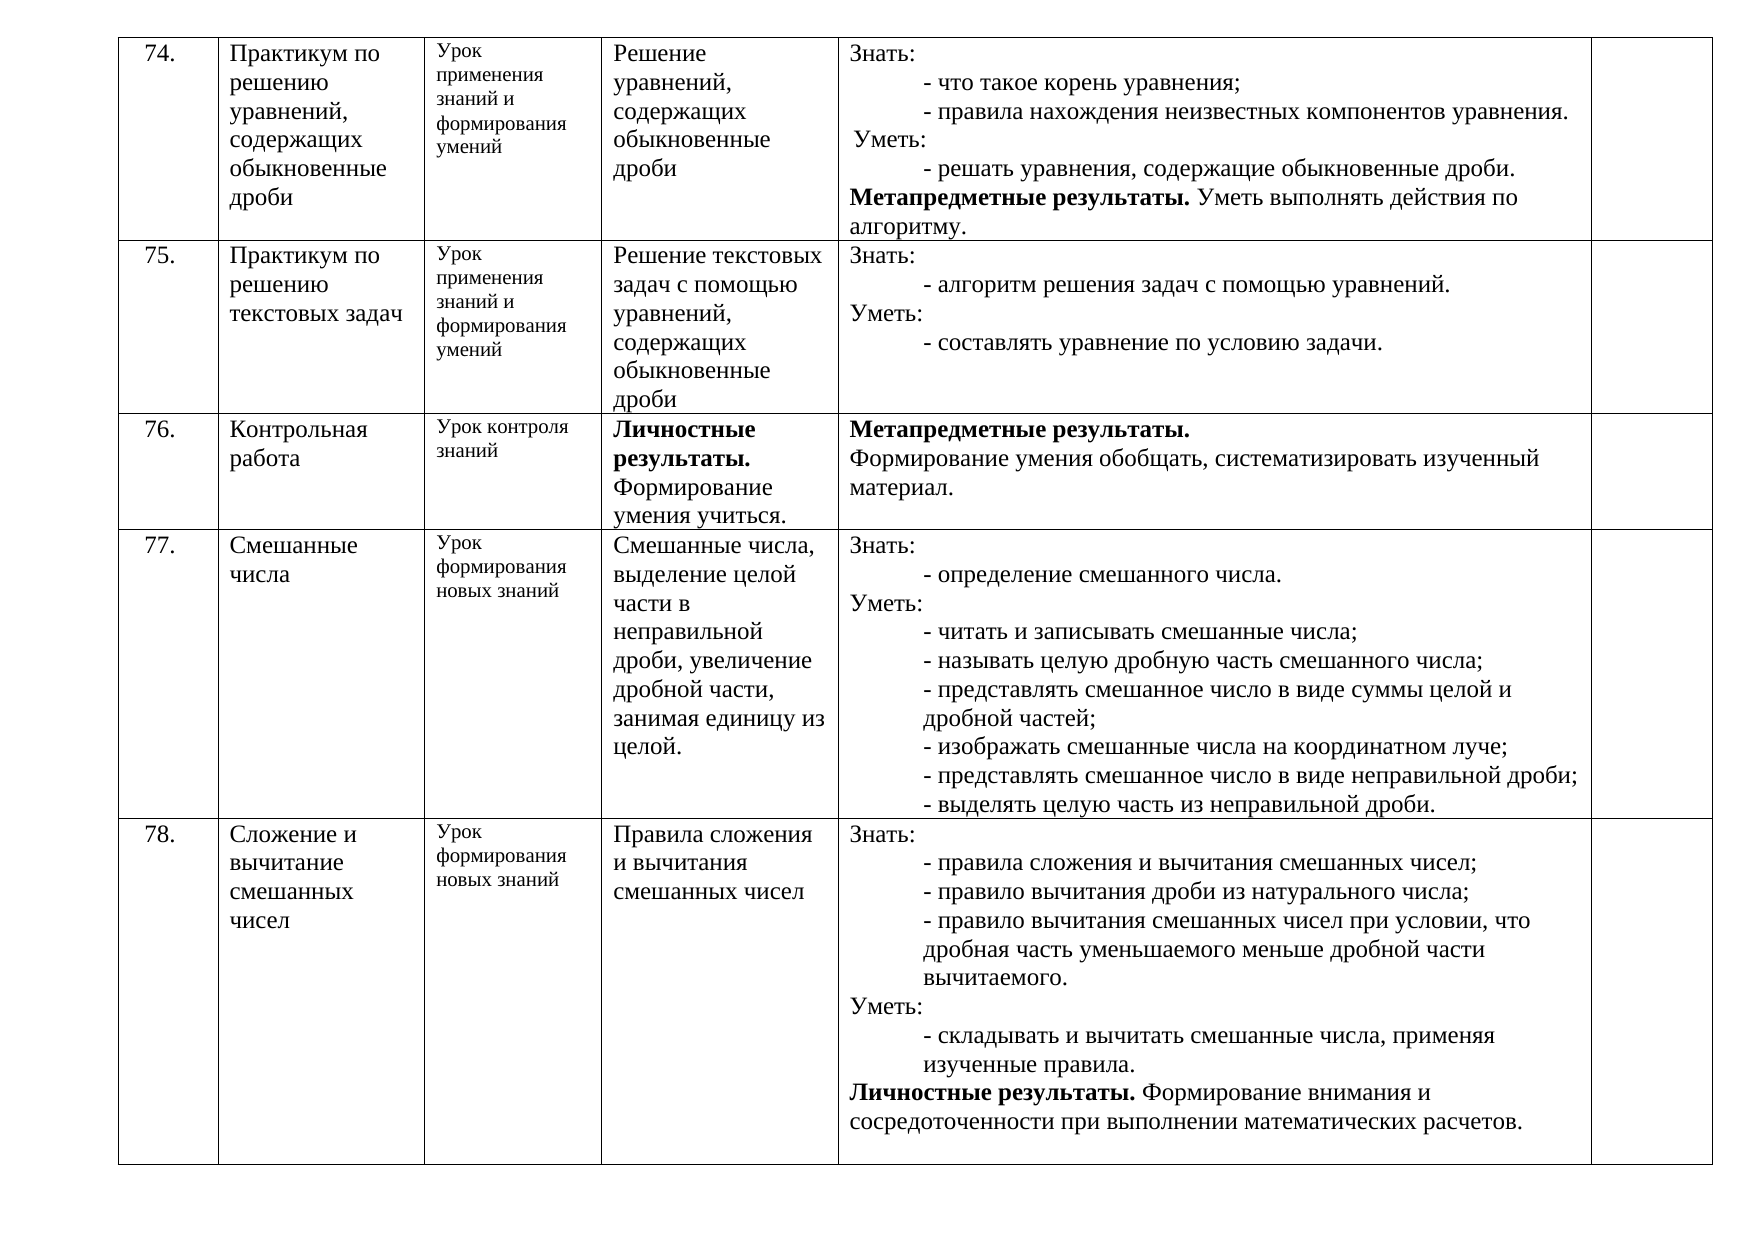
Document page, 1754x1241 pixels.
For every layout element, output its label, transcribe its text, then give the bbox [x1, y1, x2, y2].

table_cell Смешанные числа [219, 530, 424, 818]
table_cell Урок формирования новых знаний [425, 530, 601, 818]
table_cell [119, 38, 218, 239]
table_cell Урок применения знаний и формирования умений [425, 241, 601, 413]
table_cell Практикум по решению уравнений, содержащих обыкновенные дроби [219, 38, 424, 239]
table_cell [119, 819, 218, 1164]
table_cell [425, 38, 601, 239]
table_cell [1592, 38, 1712, 239]
table_cell [119, 241, 218, 413]
table_cell Метапредметные результаты. Формирование умения обобщать, систематизировать изученный материал. [839, 414, 1591, 529]
table_cell Сложение и вычитание смешанных чисел [219, 819, 424, 1164]
table_cell [119, 530, 218, 818]
table_cell Решение текстовых задач с помощью уравнений, содержащих обыкновенные дроби [602, 241, 838, 413]
table_cell [1592, 414, 1712, 529]
table_cell Знать: - правила сложения и вычитания смешанных чисел; - правило вычитания дроби из натурального числа; - правило вычитания смешанных чисел при условии, что дробная часть уменьшаемого меньше дробной части вычитаемого. Уметь: - складывать и вычитать смешанные числа, применяя изученные правила. Личностные результаты. Формирование внимания и сосредоточенности при выполнении математических расчетов. [839, 819, 1591, 1164]
table_cell Знать: - алгоритм решения задач с помощью уравнений. Уметь: - составлять уравнение по условию задачи. [839, 241, 1591, 413]
table_cell [1592, 241, 1712, 413]
table_cell Урок контроля знаний [425, 414, 601, 529]
table_cell [1592, 530, 1712, 818]
table_cell Контрольная работа [219, 414, 424, 529]
table_cell [119, 414, 218, 529]
table_cell Практикум по решению текстовых задач [219, 241, 424, 413]
table_cell [1592, 819, 1712, 1164]
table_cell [602, 819, 838, 1164]
table_cell Знать: - определение смешанного числа. Уметь: - читать и записывать смешанные числа; - называть целую дробную часть смешанного числа; - представлять смешанное число в виде суммы целой и дробной частей; - изображать смешанные числа на координатном луче; - представлять смешанное число в виде неправильной дроби; - выделять целую часть из неправильной дроби. [839, 530, 1591, 818]
table_cell Решение уравнений, содержащих обыкновенные дроби [602, 38, 838, 239]
table_cell Смешанные числа, выделение целой части в неправильной дроби, увеличение дробной части, занимая единицу из целой. [602, 530, 838, 818]
table_cell Урок формирования новых знаний [425, 819, 601, 1164]
table_cell Личностные результаты. Формирование умения учиться. [602, 414, 838, 529]
table_cell Знать: - что такое корень уравнения; - правила нахождения неизвестных компонентов уравнения. Уметь: - решать уравнения, содержащие обыкновенные дроби. Метапредметные результаты. Уметь выполнять действия по алгоритму. [839, 38, 1591, 239]
